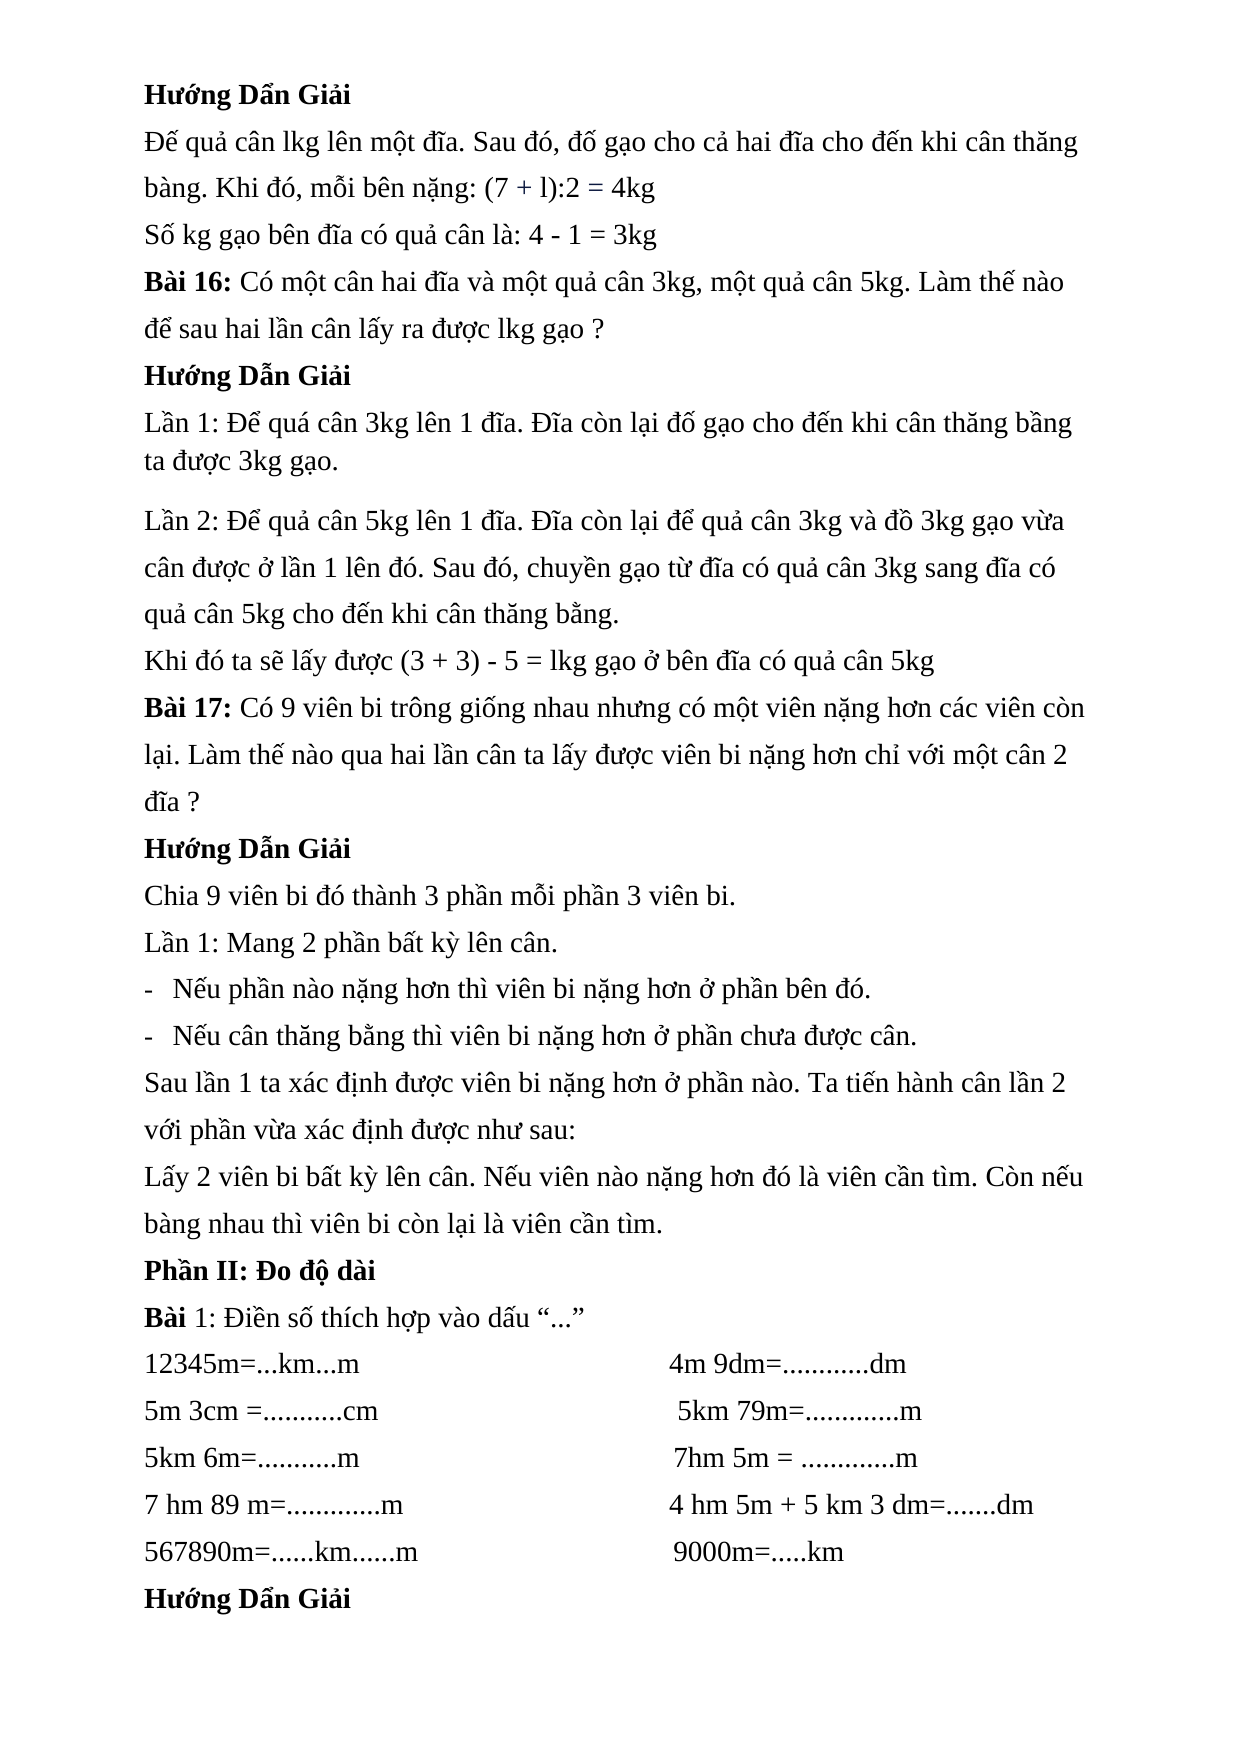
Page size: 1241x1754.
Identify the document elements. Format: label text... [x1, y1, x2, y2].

text Sau lần 1 ta xác định được viên bi nặng hơn ở phần nào. Ta tiến hành cân lần 2 với phần vừa xác định được như sau: [144, 1065, 1089, 1146]
text Khi đó ta sẽ lấy được (3 + 3) - 5 = lkg gạo ở bên đĩa có quả cân 5kg [144, 643, 1089, 677]
text Đế quả cân lkg lên một đĩa. Sau đó, đố gạo cho cả hai đĩa cho đến khi cân thăng bàng. Khi đó, mỗi bên nặng: (7 + l):2 = 4kg [144, 124, 1089, 204]
list Nếu phần nào nặng hơn thì viên bi nặng hơn ở phần bên đó. [144, 972, 1089, 1005]
text Hướng Dẫn Giải [144, 358, 1089, 392]
text 5km 6m=...........m 7hm 5m = .............m [144, 1440, 1089, 1474]
text 12345m=...km...m 4m 9dm=............dm [144, 1347, 1089, 1380]
text Bài 1: Điền số thích hợp vào dấu “...” [144, 1300, 1089, 1333]
list Nếu cân thăng bằng thì viên bi nặng hơn ở phần chưa được cân. [144, 1018, 1089, 1052]
text Bài 17: Có 9 viên bi trông giống nhau nhưng có một viên nặng hơn các viên còn lại. Làm thế nào qua hai lần cân ta lấy được viên bi nặng hơn chỉ với một cân 2 đĩa ? [144, 690, 1089, 818]
text 5m 3cm =...........cm 5km 79m=.............m [144, 1393, 1089, 1427]
text Bài 16: Có một cân hai đĩa và một quả cân 3kg, một quả cân 5kg. Làm thế nào để sau hai lần cân lấy ra được lkg gạo ? [144, 264, 1089, 345]
text Hướng Dẫn Giải [144, 831, 1089, 864]
text Phần II: Đo độ dài [144, 1253, 1089, 1286]
text Chia 9 viên bi đó thành 3 phần mỗi phần 3 viên bi. [144, 878, 1089, 911]
text Lần 1: Mang 2 phần bất kỳ lên cân. [144, 925, 1089, 958]
text 567890m=......km......m 9000m=.....km [144, 1534, 1089, 1568]
text Lần 2: Để quả cân 5kg lên 1 đĩa. Đĩa còn lại để quả cân 3kg và đồ 3kg gạo vừa cân được ở lần 1 lên đó. Sau đó, chuyền gạo từ đĩa có quả cân 3kg sang đĩa có quả cân 5kg cho đến khi cân thăng bằng. [144, 503, 1089, 630]
text Số kg gạo bên đĩa có quả cân là: 4 - 1 = 3kg [144, 217, 1089, 251]
text Lấy 2 viên bi bất kỳ lên cân. Nếu viên nào nặng hơn đó là viên cần tìm. Còn nếu bàng nhau thì viên bi còn lại là viên cần tìm. [144, 1159, 1089, 1239]
text Hướng Dẩn Giải [144, 1581, 1089, 1614]
text Hướng Dẩn Giải [144, 77, 1089, 110]
text Lần 1: Để quá cân 3kg lên 1 đĩa. Đĩa còn lại đố gạo cho đến khi cân thăng bầng ta được 3kg gạo. [144, 405, 1089, 477]
text 7 hm 89 m=.............m 4 hm 5m + 5 km 3 dm=.......dm [144, 1487, 1089, 1521]
